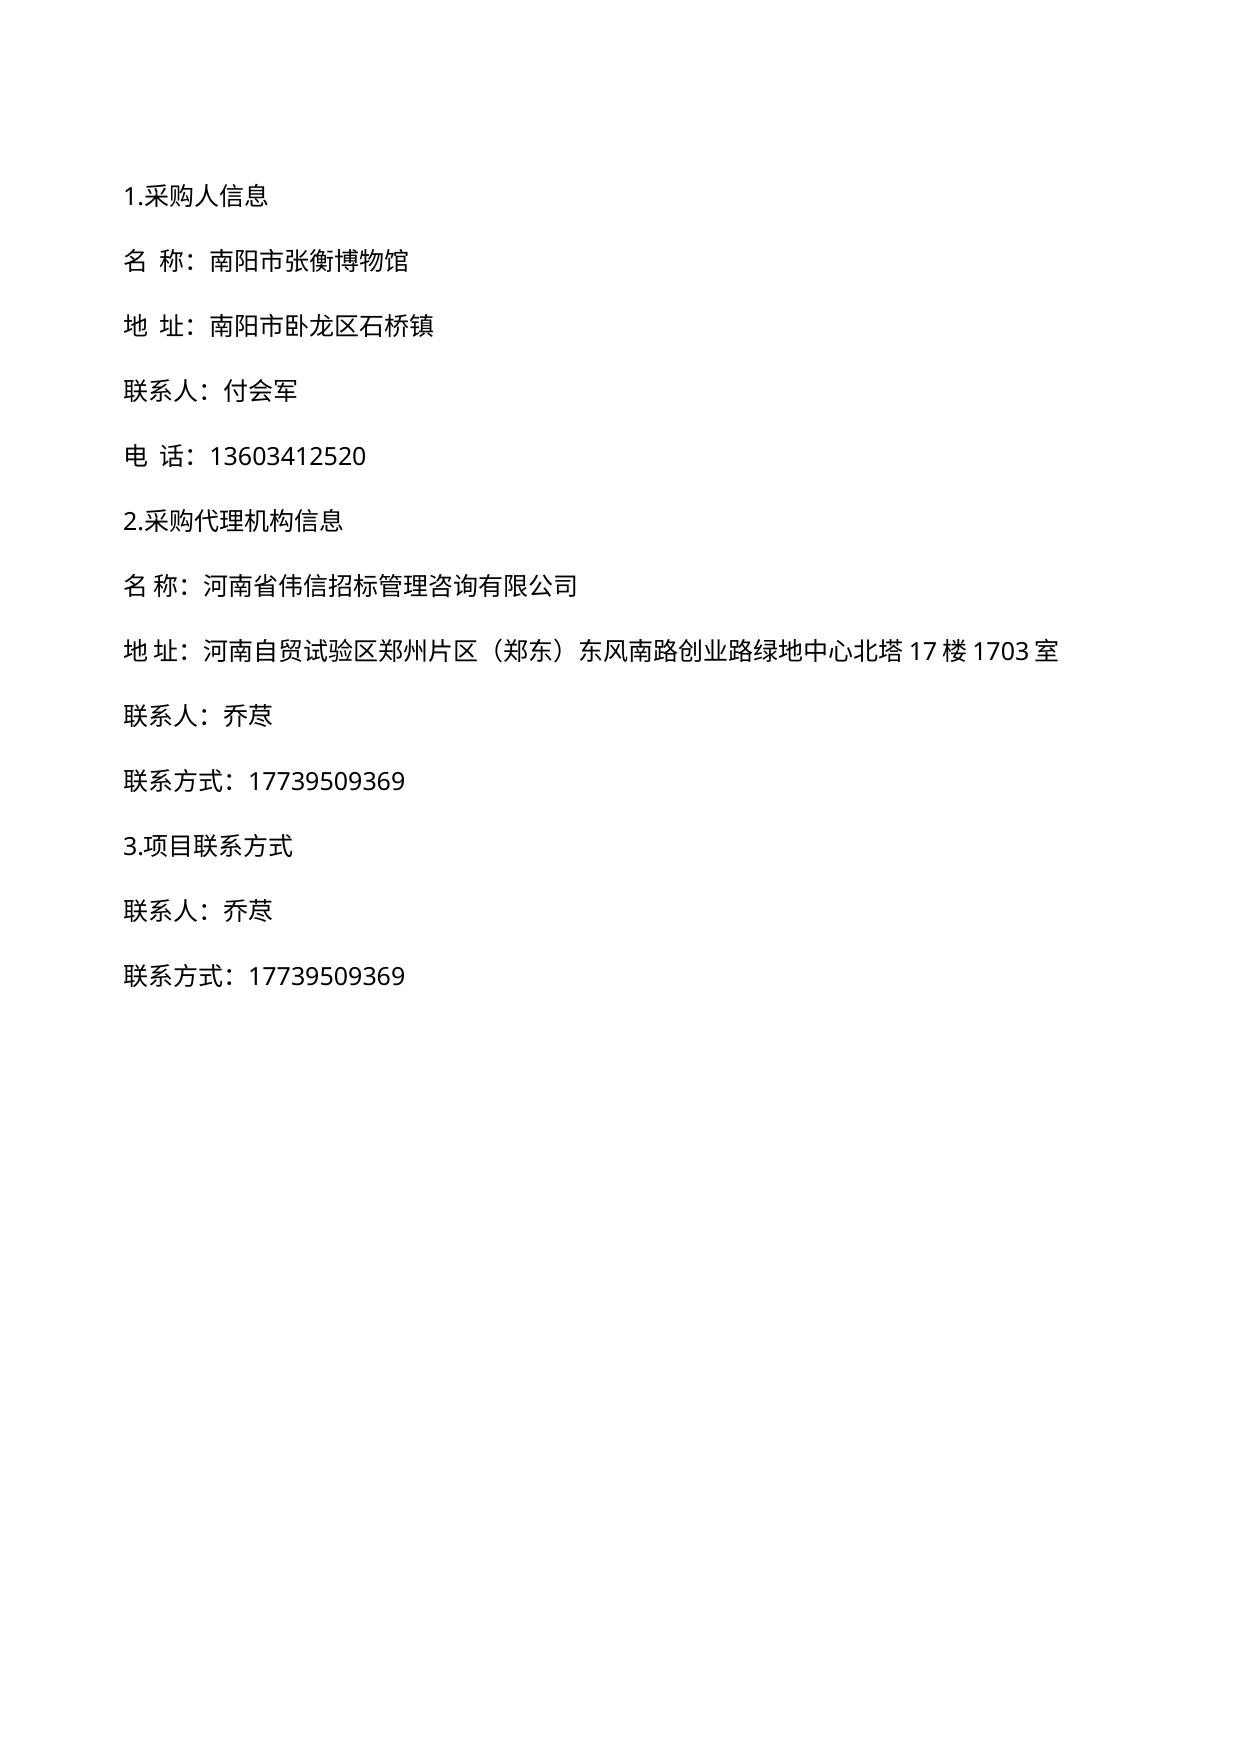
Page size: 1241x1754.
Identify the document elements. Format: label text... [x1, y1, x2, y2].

text 3.项目联系方式 [123, 812, 1111, 877]
text 名 称：河南省伟信招标管理咨询有限公司 [123, 552, 1111, 617]
text 联系人：付会军 [123, 357, 1111, 422]
text 2.采购代理机构信息 [123, 487, 1111, 552]
text 联系方式：17739509369 [123, 942, 1111, 1007]
text 名 称：南阳市张衡博物馆 [123, 227, 1111, 292]
text 联系人：乔荩 [123, 682, 1111, 747]
text 电 话：13603412520 [123, 422, 1111, 487]
text 地 址：南阳市卧龙区石桥镇 [123, 292, 1111, 357]
text 地 址：河南自贸试验区郑州片区（郑东）东风南路创业路绿地中心北塔17楼1703室 [123, 617, 1111, 682]
text 1.采购人信息 [123, 162, 1111, 227]
text 联系方式：17739509369 [123, 747, 1111, 812]
text 联系人：乔荩 [123, 877, 1111, 942]
